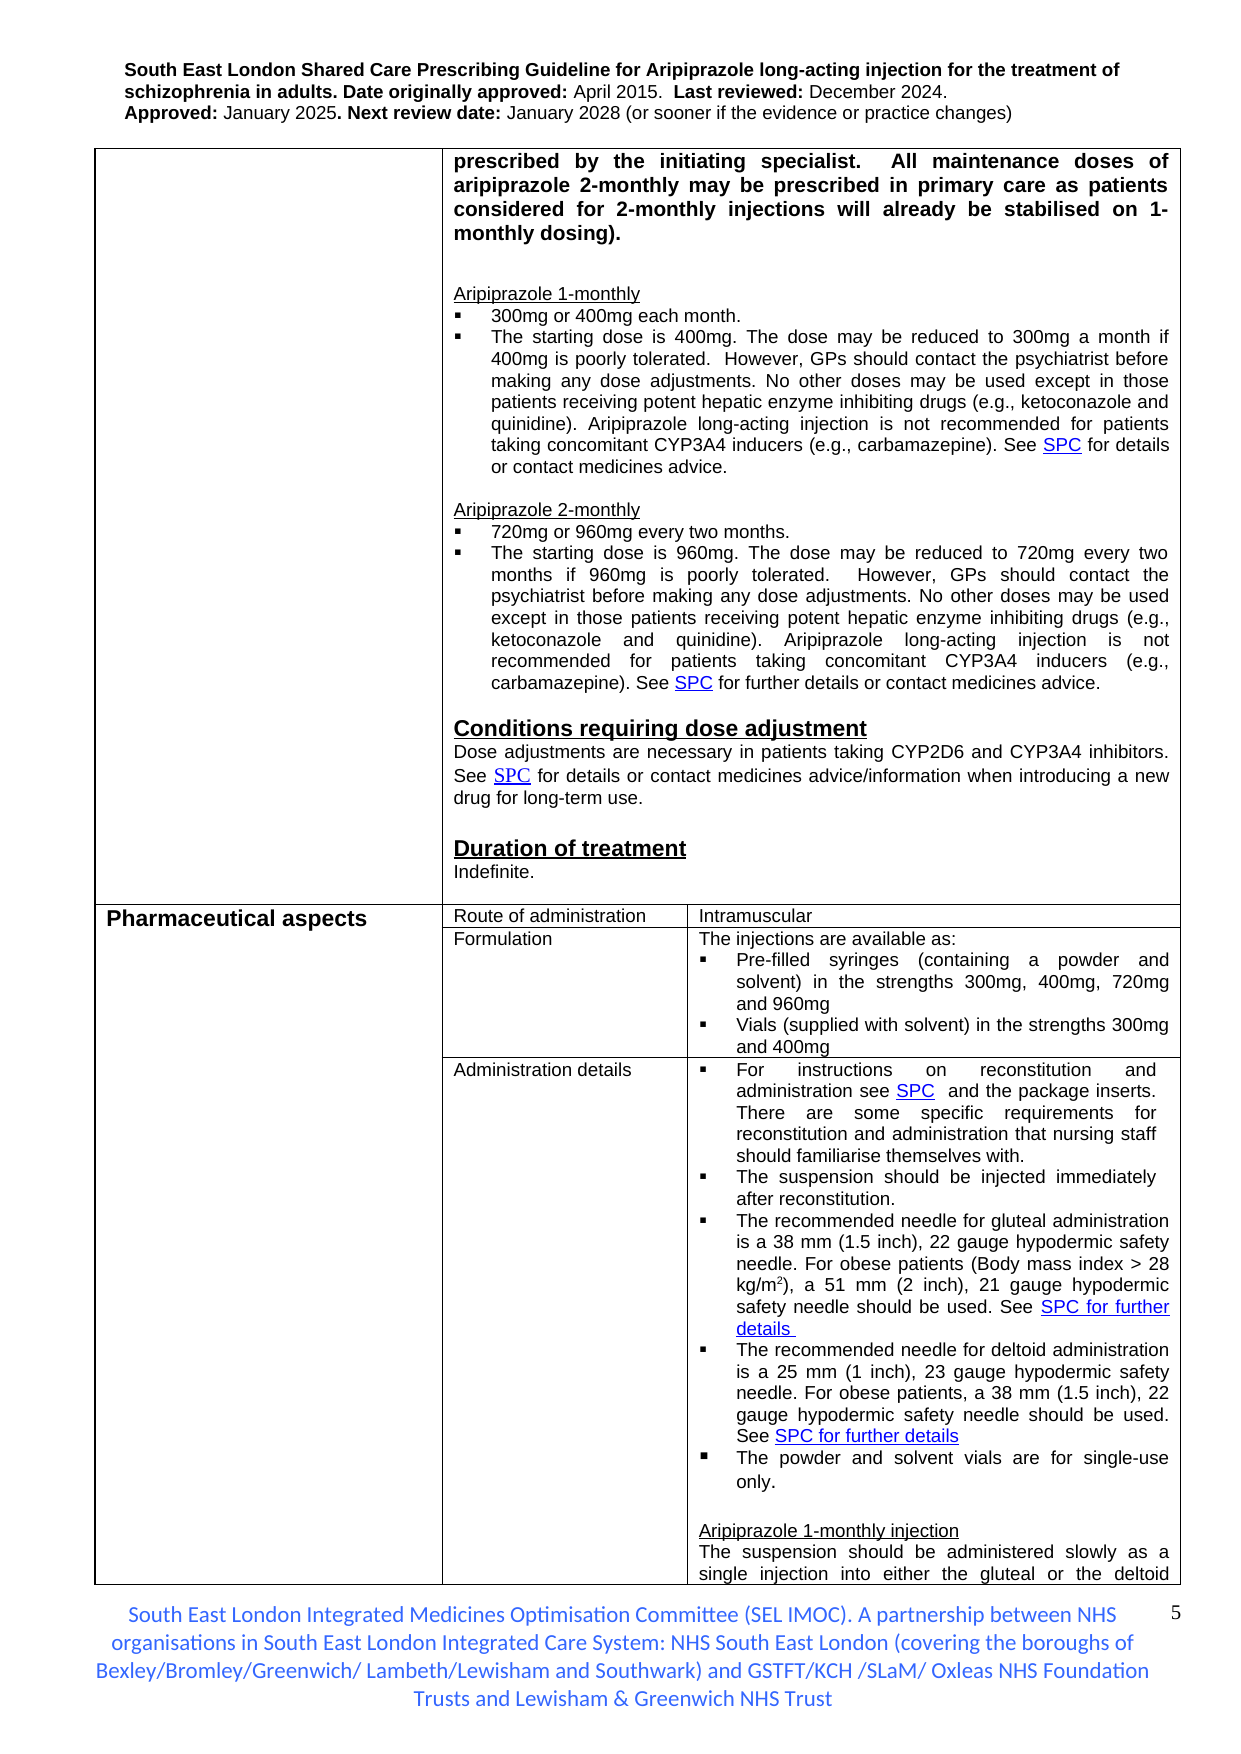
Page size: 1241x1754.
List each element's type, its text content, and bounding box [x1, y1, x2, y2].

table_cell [96, 149, 442, 904]
table_cell The injections are available as: Pre-filled syringes (containing a powder and solvent) in the strengths 300mg, 400mg, 720mg and 960mg Vials (supplied with solvent) in the strengths 300mg and 400mg [688, 928, 1180, 1057]
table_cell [688, 1058, 1180, 1584]
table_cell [443, 1058, 687, 1584]
table_cell Pharmaceutical aspects [96, 905, 442, 1584]
table_cell Route of administration [443, 905, 687, 927]
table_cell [443, 149, 1180, 904]
table_cell Intramuscular [688, 905, 1180, 927]
table_cell Formulation [443, 928, 687, 1057]
